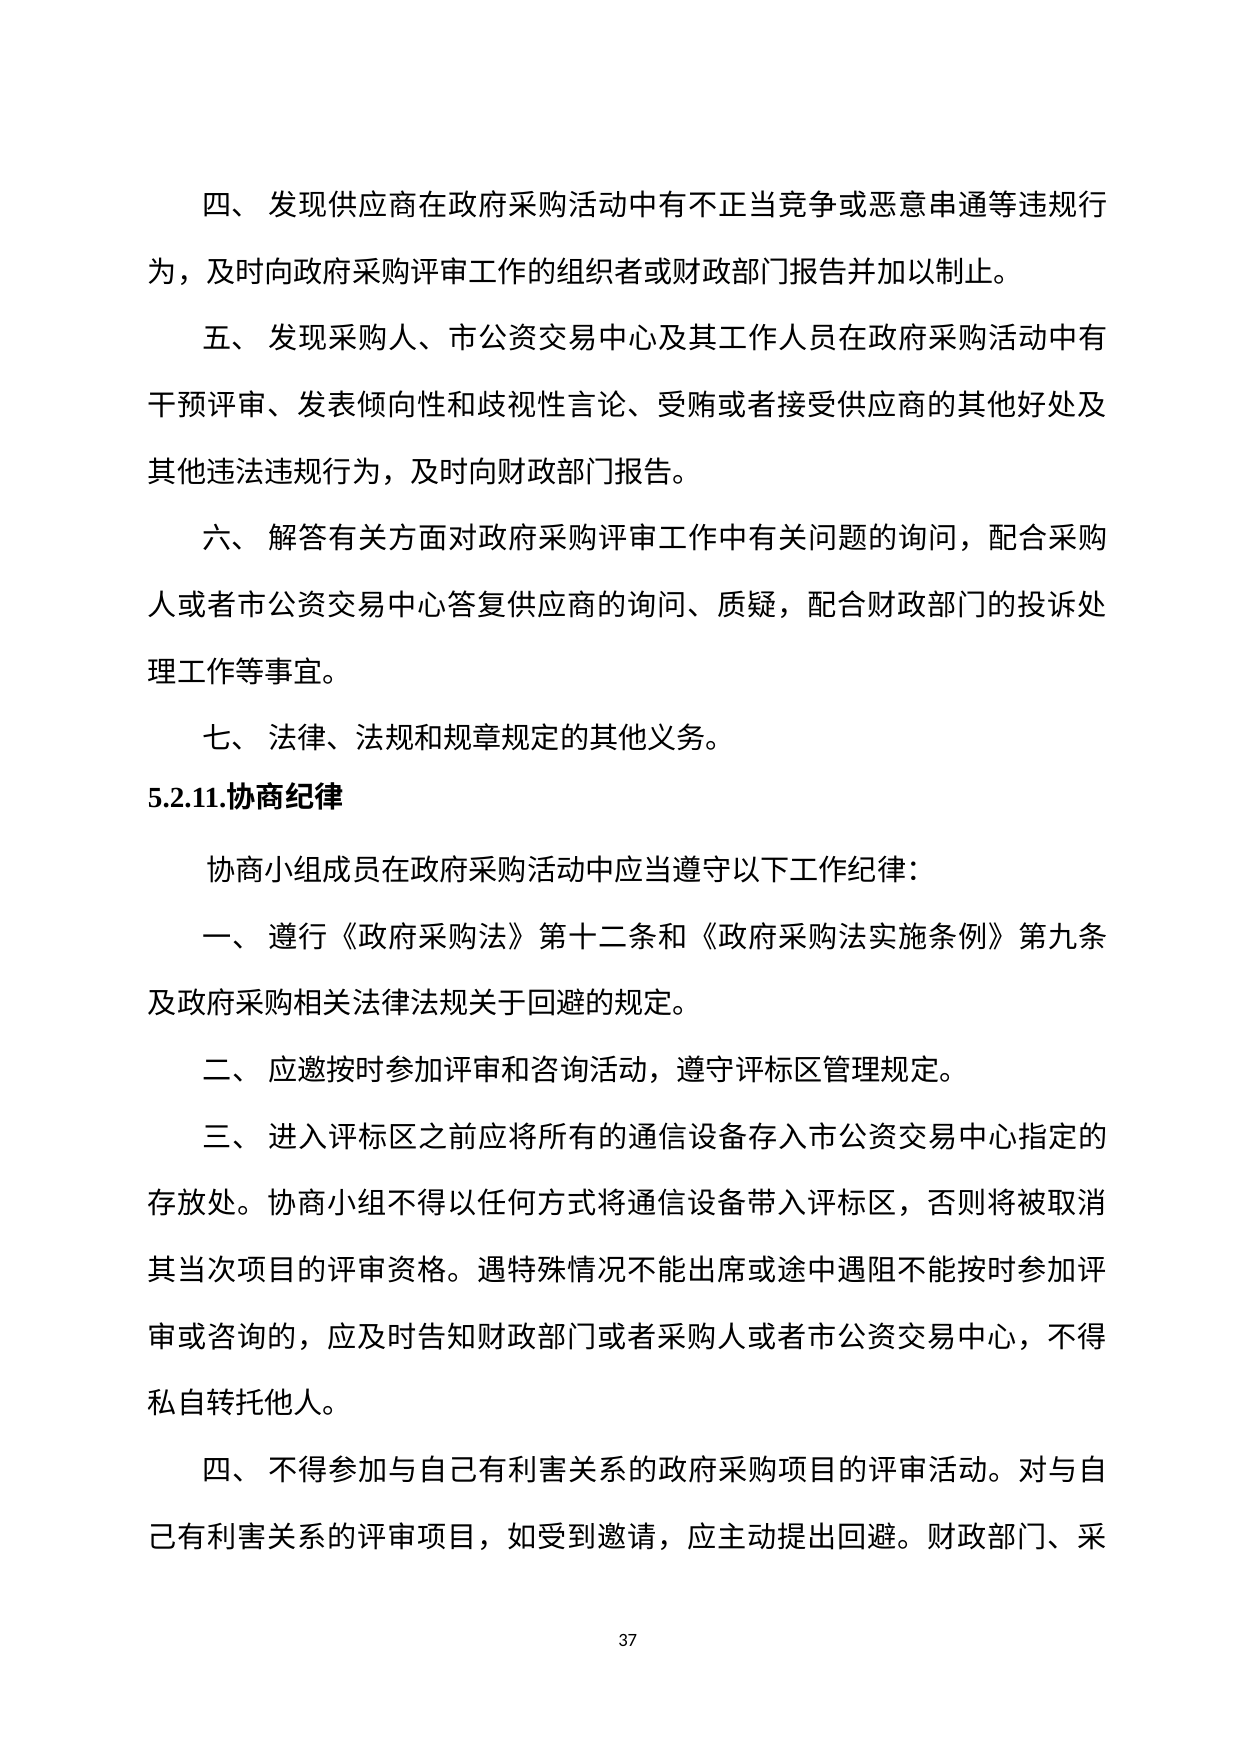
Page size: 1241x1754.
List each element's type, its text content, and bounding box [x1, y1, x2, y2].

list 应邀按时参加评审和咨询活动，遵守评标区管理规定。 [148, 1027, 1107, 1094]
text 协商小组成员在政府采购活动中应当遵守以下工作纪律： [148, 827, 1107, 894]
list 进入评标区之前应将所有的通信设备存入市公资交易中心指定的存放处。协商小组不得以任何方式将通信设备带入评标区，否则将被取消其当次项目的评审资格。遇特殊情况不能出席或途中遇阻不能按时参加评审或咨询的，应及时告知财政部门或者采购人或者市公资交易中心，不得私自转托他人。 [148, 1094, 1107, 1427]
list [148, 1427, 1107, 1560]
list 发现供应商在政府采购活动中有不正当竞争或恶意串通等违规行为，及时向政府采购评审工作的组织者或财政部门报告并加以制止。 [148, 162, 1107, 295]
subtitle 协商纪律 [148, 762, 1107, 827]
list 法律、法规和规章规定的其他义务。 [148, 695, 1107, 762]
list 解答有关方面对政府采购评审工作中有关问题的询问，配合采购人或者市公资交易中心答复供应商的询问、质疑，配合财政部门的投诉处理工作等事宜。 [148, 495, 1107, 695]
list 发现采购人、市公资交易中心及其工作人员在政府采购活动中有干预评审、发表倾向性和歧视性言论、受贿或者接受供应商的其他好处及其他违法违规行为，及时向财政部门报告。 [148, 295, 1107, 495]
list 遵行《政府采购法》第十二条和《政府采购法实施条例》第九条及政府采购相关法律法规关于回避的规定。 [148, 894, 1107, 1027]
